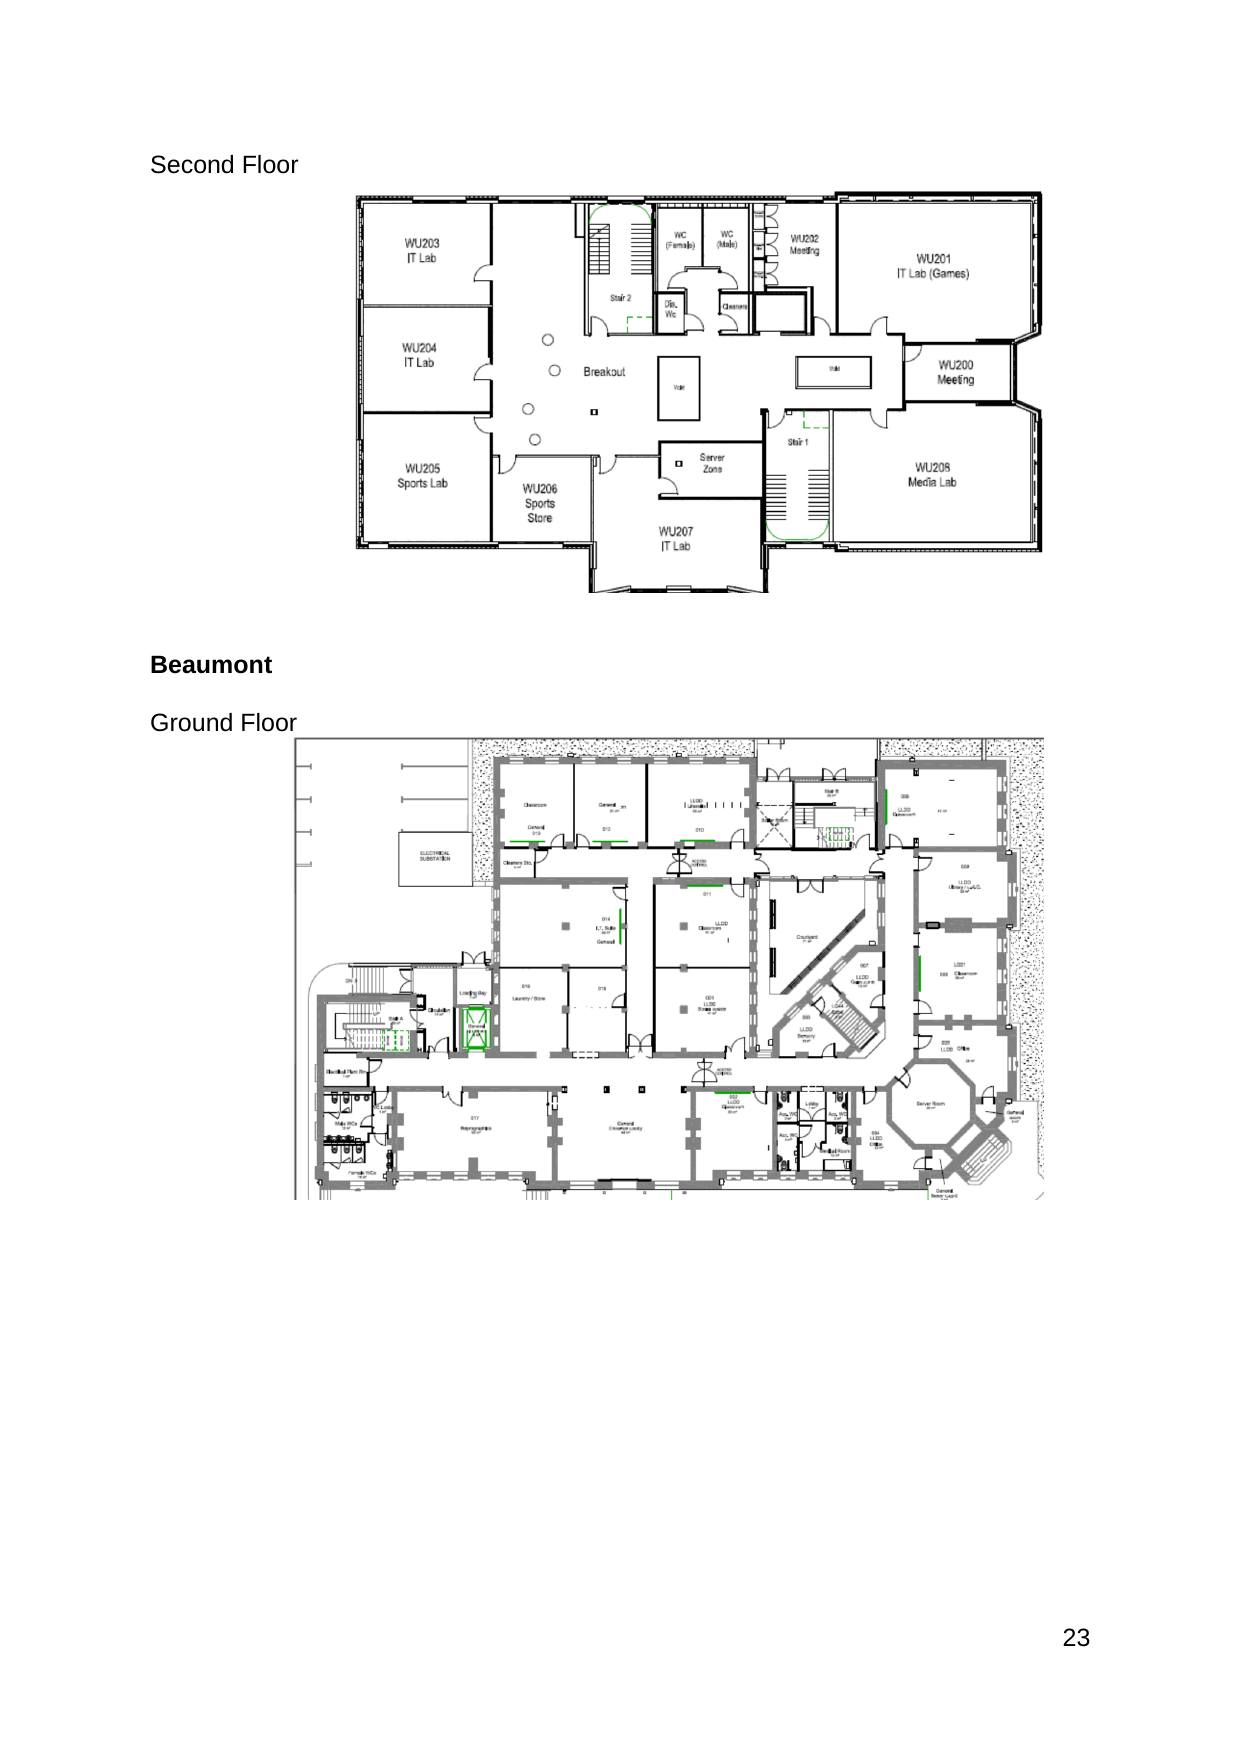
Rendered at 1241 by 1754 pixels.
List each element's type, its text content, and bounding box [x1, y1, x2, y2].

text Beaumont [150, 651, 1090, 679]
text Ground Floor [150, 708, 1090, 737]
text Second Floor [150, 150, 1090, 179]
picture [295, 737, 1044, 1200]
picture [319, 179, 1067, 593]
